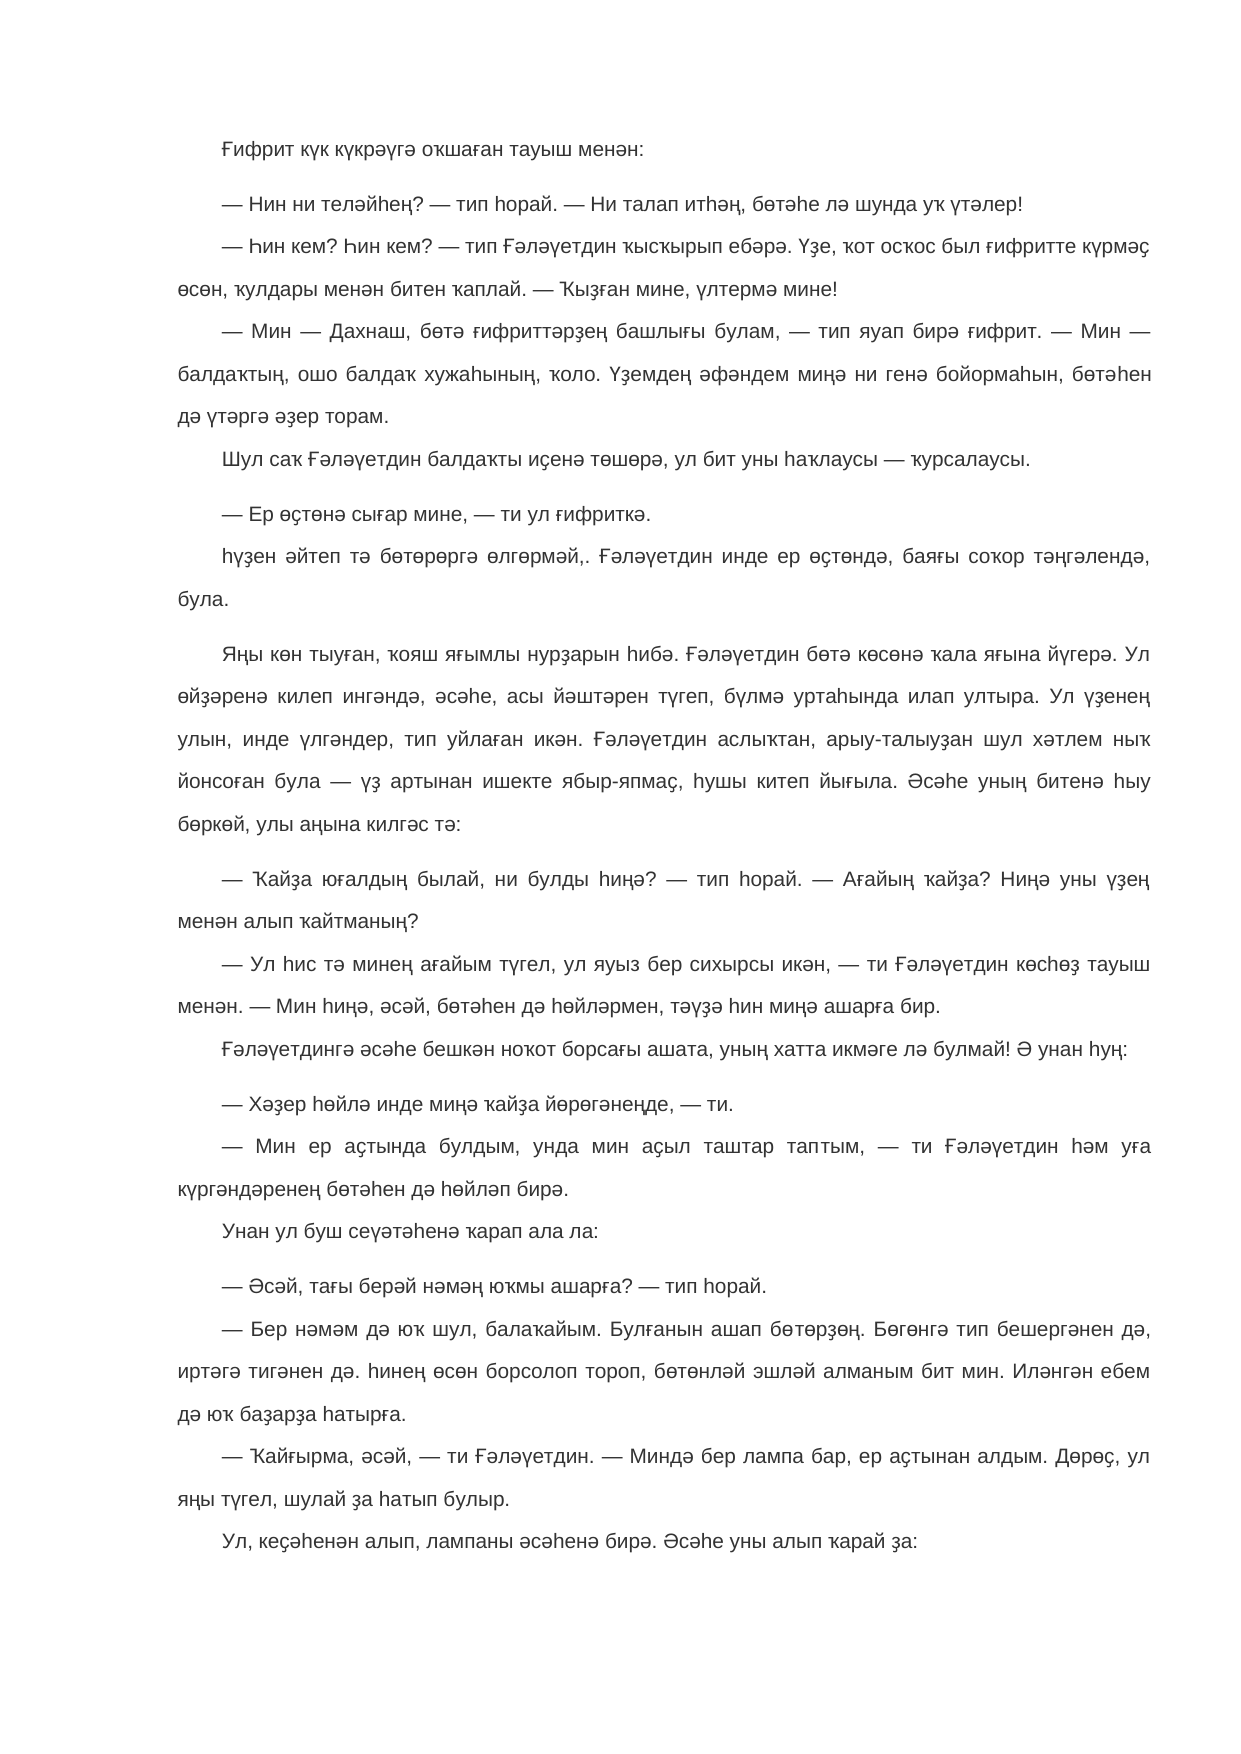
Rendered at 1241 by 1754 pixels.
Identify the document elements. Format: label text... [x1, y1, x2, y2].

text — Һин кем? Һин кем? — тип Ғәләүетдин ҡысҡырып ебәрә. Үҙе, ҡот осҡос был ғифритте күрмәҫ өсөн, ҡулдары менән битен ҡаплай. — Ҡыҙған мине, үлтермә мине! [177, 216, 1152, 301]
text Яңы көн тыуған, ҡояш яғымлы нурҙарын һибә. Ғәләүетдин бөтә көсөнә ҡала яғына йүгерә. Ул өйҙәренә килеп ингәндә, әсәһе, асы йәштәрен түгеп, бүлмә уртаһында илап ултыра. Ул үҙенең улын, инде үлгәндер, тип уйлаған икән. Ғәләүетдин аслыҡтан, арыу-талыуҙан шул хәтлем ныҡ йонсоған була — үҙ артынан ишекте ябыр-япмаҫ, һушы китеп йығыла. Әсәһе уның битенә һыу бөркөй, улы аңына килгәс тә: [177, 623, 1152, 836]
text — Ул һис тә минең ағайым түгел, ул яуыз бер сихырсы икән, — ти Ғәләүетдин көсһөҙ тауыш менән. — Мин һиңә, әсәй, бөтәһен дә һөйләрмен, тәүҙә һин миңә ашарға бир. [177, 933, 1152, 1018]
text — Ҡайҙа юғалдың былай, ни булды һиңә? — тип һорай. — Ағайың ҡайҙа? Ниңә уны үҙең менән алып ҡайтманың? [177, 848, 1152, 933]
text һүҙен әйтеп тә бөтөрөргә өлгөрмәй,. Ғәләүетдин инде ер өҫтөндә, баяғы соҡор тәңгәлендә, була. [177, 526, 1152, 611]
text — Нин ни теләйһең? — тип һорай. — Ни талап итһәң, бөтәһе лә шунда уҡ үтәлер! [177, 173, 1152, 216]
text — Хәҙер һөйлә инде миңә ҡайҙа йөрөгәнеңде, — ти. [177, 1073, 1152, 1116]
text — Бер нәмәм дә юҡ шул, балаҡайым. Булғанын ашап бөтөрҙөң. Бөгөнгә тип бешергәнен дә, иртәгә тигәнен дә. һинең өсөн борсолоп тороп, бөтөнләй эшләй алманым бит мин. Иләнгән ебем дә юҡ баҙарҙа һатырға. [177, 1298, 1152, 1426]
text Шул саҡ Ғәләүетдин балдаҡты иҫенә төшөрә, ул бит уны һаҡлаусы — ҡурсалаусы. [177, 428, 1152, 471]
text — Ер өҫтөнә сығар мине, — ти ул ғифриткә. [177, 483, 1152, 526]
text — Ҡайғырма, әсәй, — ти Ғәләүетдин. — Миндә бер лампа бар, ер аҫтынан алдым. Дөрөҫ, ул яңы түгел, шулай ҙа һатып булыр. [177, 1426, 1152, 1511]
text Ғәләүетдингә әсәһе бешкән ноҡот борсағы ашата, уның хатта икмәге лә булмай! Ә унан һуң: [177, 1018, 1152, 1061]
text — Мин ер аҫтында булдым, унда мин аҫыл таштар таптым, — ти Ғәләүетдин һәм уға күргәндәренең бөтәһен дә һөйләп бирә. [177, 1116, 1152, 1201]
text Унан ул буш сеүәтәһенә ҡарап ала ла: [177, 1201, 1152, 1243]
text Ул, кеҫәһенән алып, лампаны әсәһенә бирә. Әсәһе уны алып ҡарай ҙа: [177, 1511, 1152, 1553]
text Ғифрит күк күкрәүгә оҡшаған тауыш менән: [177, 118, 1152, 161]
text — Мин — Дахнаш, бөтә ғифриттәрҙең башлығы булам, — тип яуап бирә ғифрит. — Мин — балдаҡтың, ошо балдаҡ хужаһының, ҡоло. Үҙемдең әфәндем миңә ни генә бойормаһын, бөтәһен дә үтәргә әҙер торам. [177, 301, 1152, 428]
text — Әсәй, тағы берәй нәмәң юҡмы ашарға? — тип һорай. [177, 1256, 1152, 1298]
